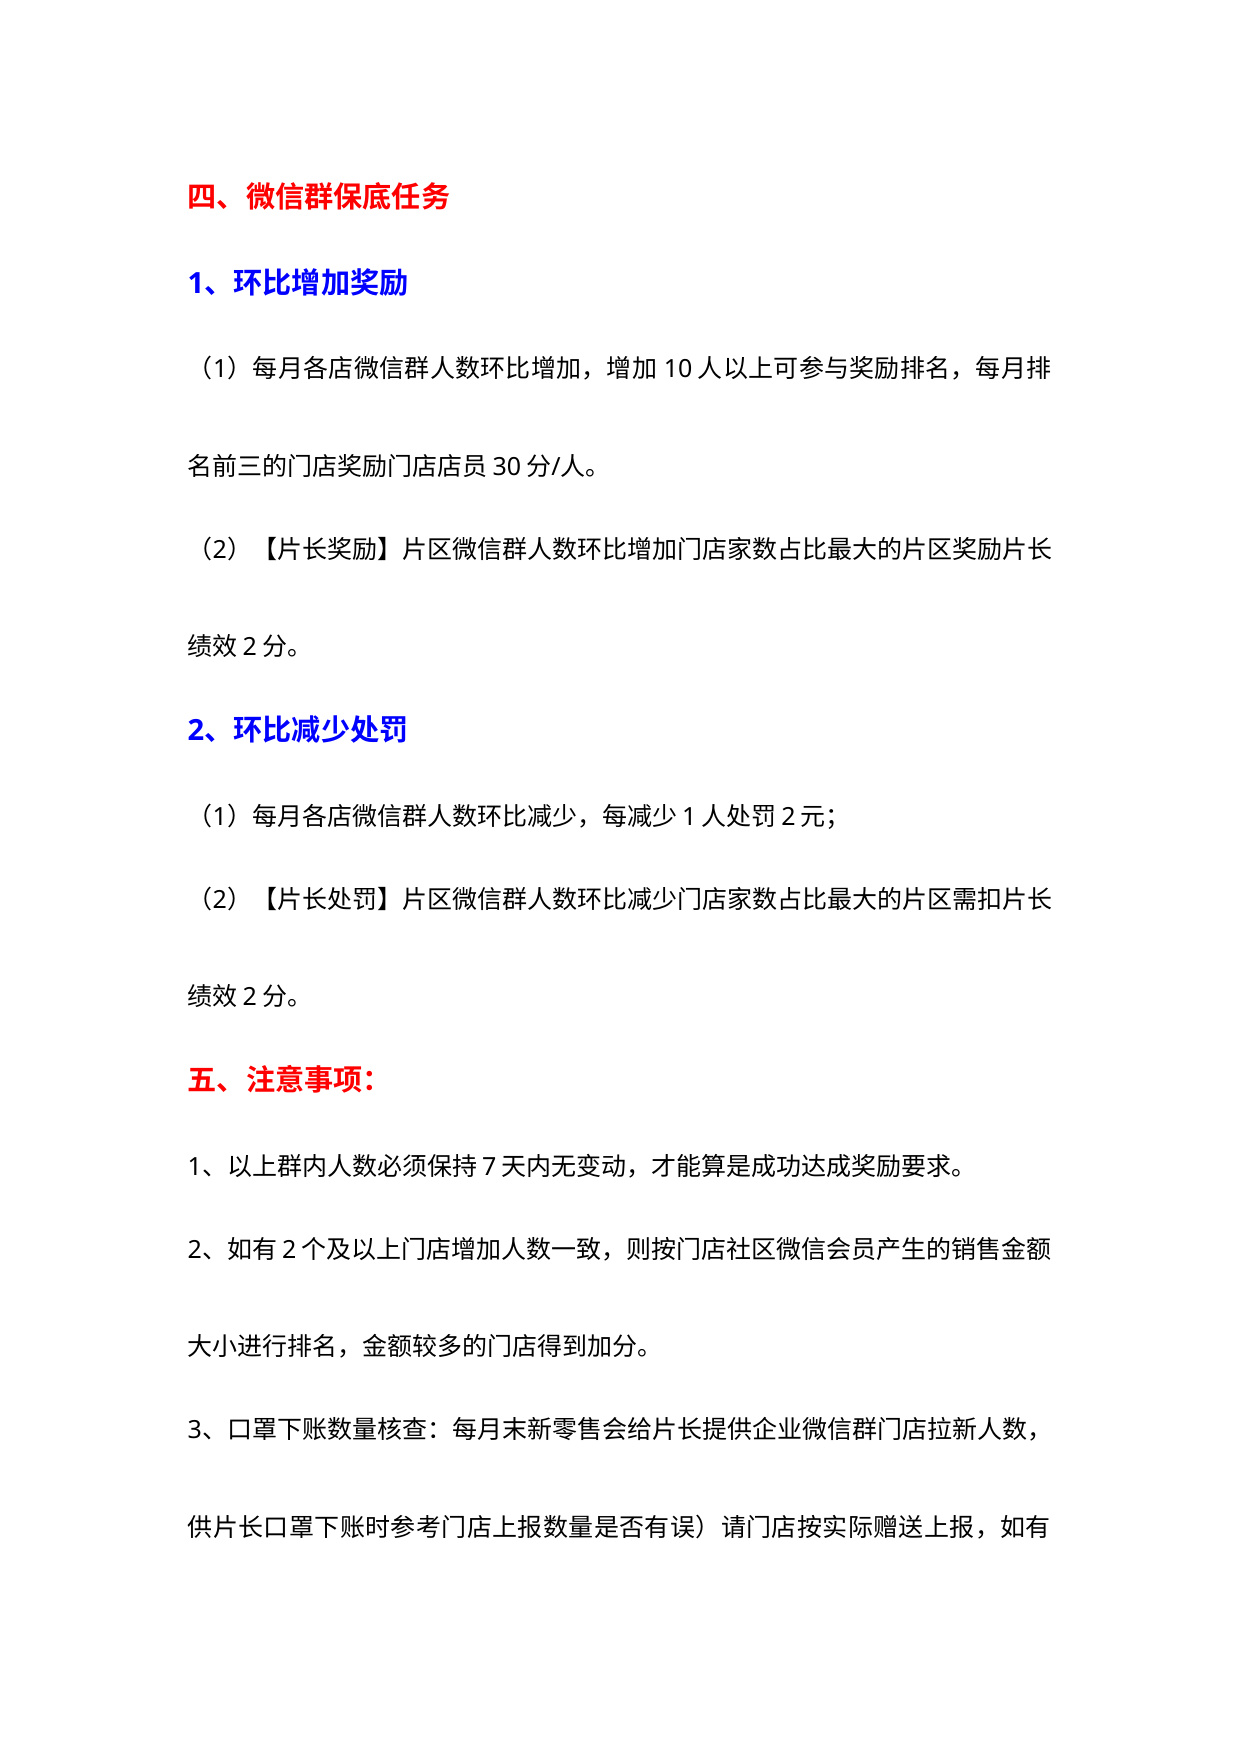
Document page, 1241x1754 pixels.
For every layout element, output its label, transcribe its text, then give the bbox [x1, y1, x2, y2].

list 2、环比减少处罚 [187, 696, 1053, 761]
list （1）每月各店微信群人数环比增加，增加10人以上可参与奖励排名，每月排名前三的门店奖励门店店员30分/人。 [187, 334, 1053, 497]
list （1）每月各店微信群人数环比减少，每减少1人处罚2元； [187, 782, 1053, 847]
list 四、微信群保底任务 [187, 162, 1053, 227]
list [187, 1395, 1053, 1558]
list 1、环比增加奖励 [187, 248, 1053, 313]
list （2）【片长处罚】片区微信群人数环比减少门店家数占比最大的片区需扣片长绩效2分。 [187, 865, 1053, 1027]
list 2、如有2个及以上门店增加人数一致，则按门店社区微信会员产生的销售金额大小进行排名，金额较多的门店得到加分。 [187, 1215, 1053, 1377]
list （2）【片长奖励】片区微信群人数环比增加门店家数占比最大的片区奖励片长绩效2分。 [187, 515, 1053, 677]
list 1、以上群内人数必须保持7天内无变动，才能算是成功达成奖励要求。 [187, 1132, 1053, 1197]
list 五、注意事项： [187, 1045, 1053, 1110]
